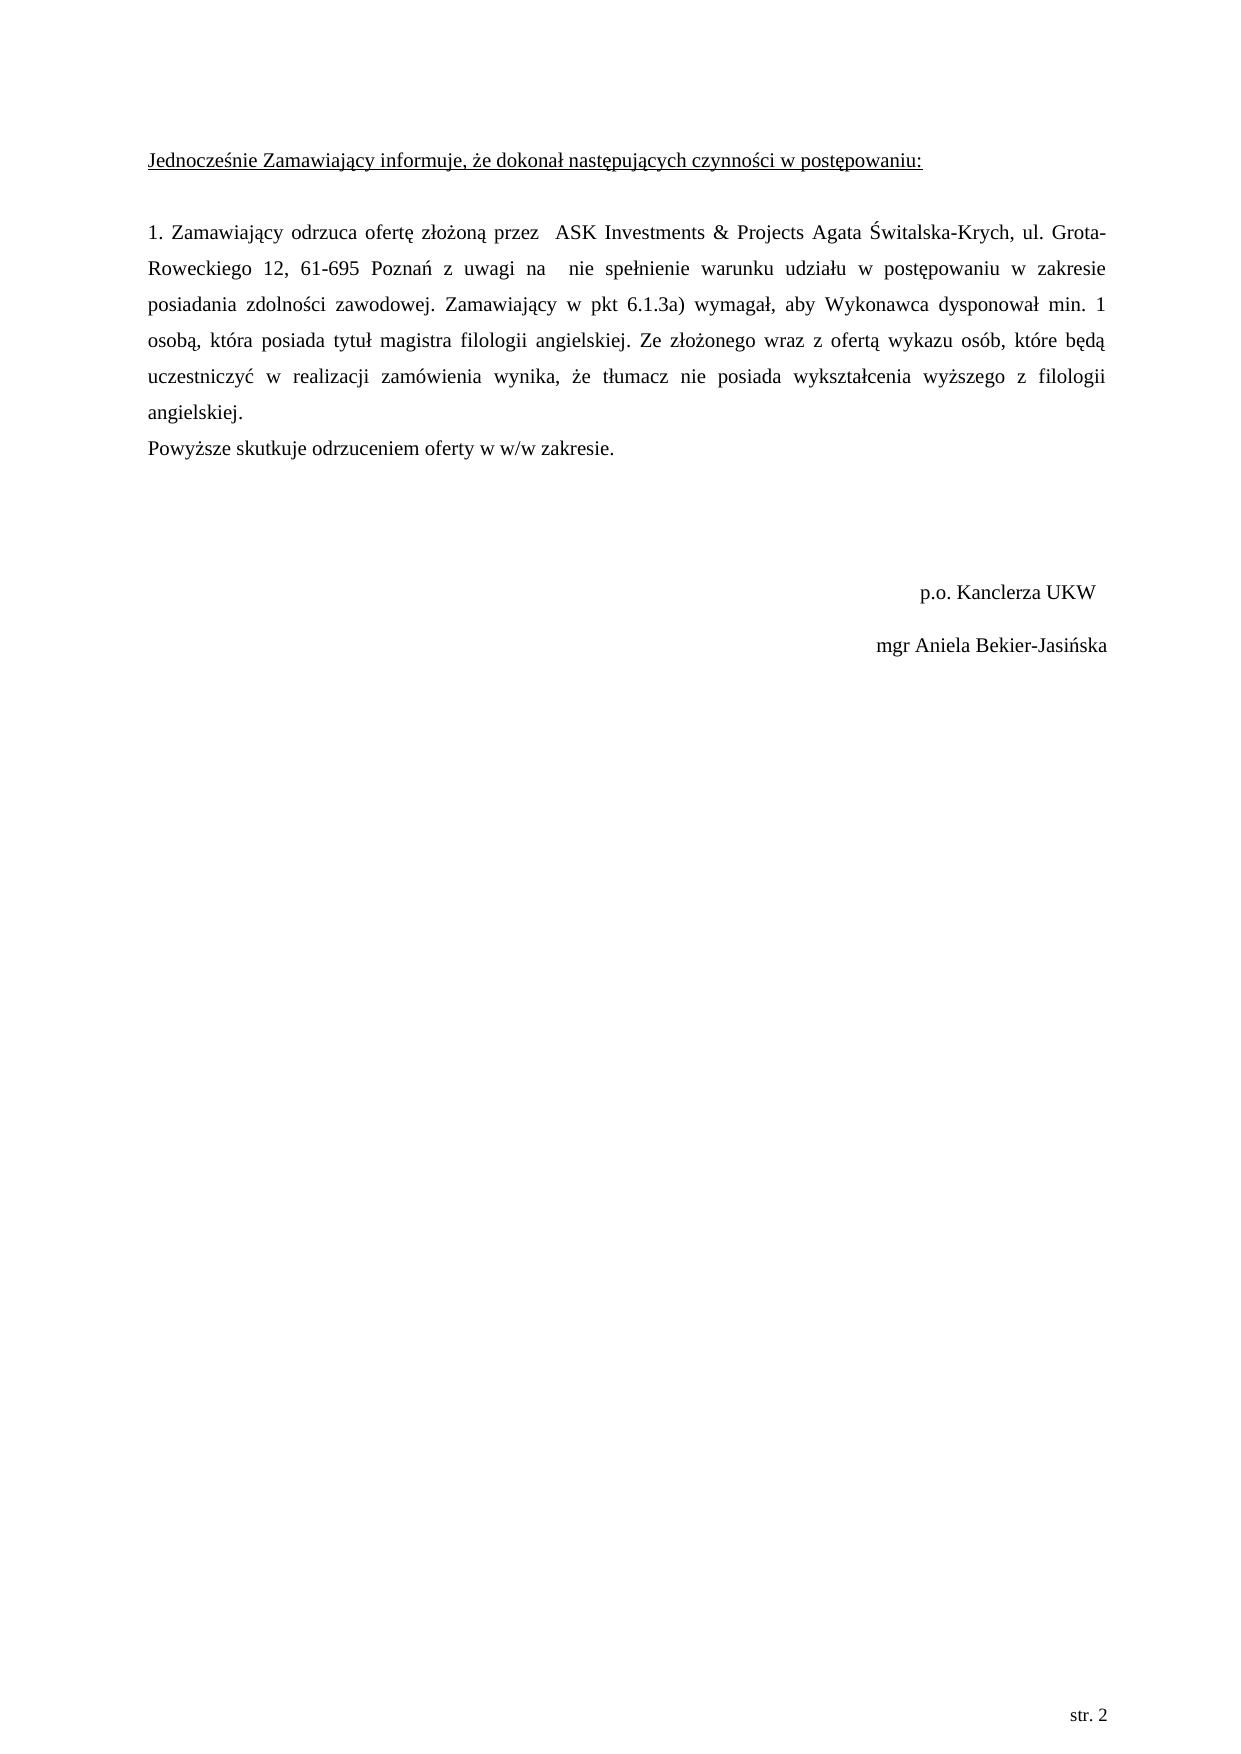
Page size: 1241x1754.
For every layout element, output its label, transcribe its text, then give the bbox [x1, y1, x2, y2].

text mgr Aniela Bekier-Jasińska [738, 633, 1107, 657]
text p.o. Kanclerza UKW [148, 580, 1096, 604]
text Powyższe skutkuje odrzuceniem oferty w w/w zakresie. [148, 436, 1107, 460]
text 1. Zamawiający odrzuca ofertę złożoną przez ASK Investments & Projects Agata Świtalska-Krych, ul. Grota-Roweckiego 12, 61-695 Poznań z uwagi na nie spełnienie warunku udziału w postępowaniu w zakresie posiadania zdolności zawodowej. Zamawiający w pkt 6.1.3a) wymagał, aby Wykonawca dysponował min. 1 osobą, która posiada tytuł magistra filologii angielskiej. Ze złożonego wraz z ofertą wykazu osób, które będą uczestniczyć w realizacji zamówienia wynika, że tłumacz nie posiada wykształcenia wyższego z filologii angielskiej. [148, 220, 1107, 424]
text Jednocześnie Zamawiający informuje, że dokonał następujących czynności w postępowaniu: [148, 148, 1107, 172]
